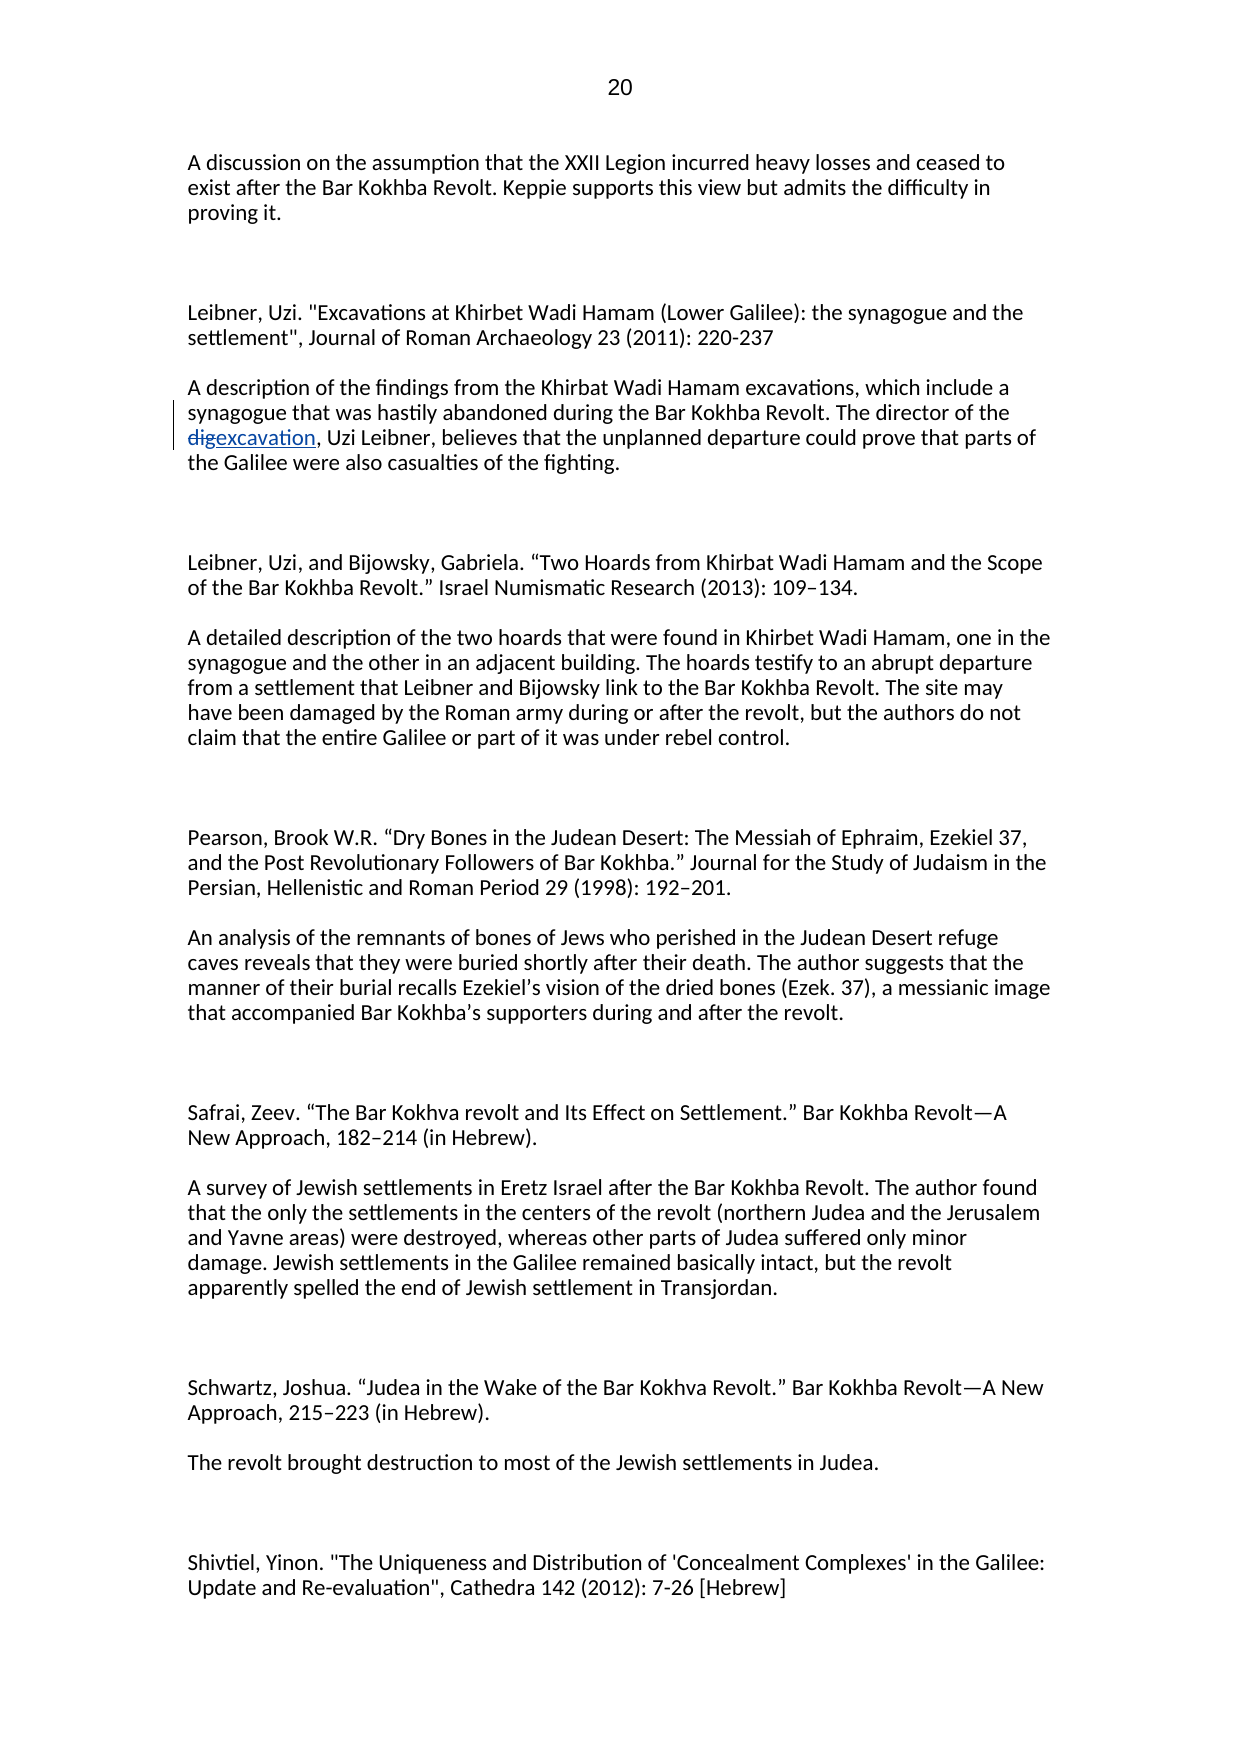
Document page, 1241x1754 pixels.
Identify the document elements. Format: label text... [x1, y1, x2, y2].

text A discussion on the assumption that the XXII Legion incurred heavy losses and ceased to exist after the Bar Kokhba Revolt. Keppie supports this view but admits the difficulty in proving it. [187, 150, 1053, 225]
text Leibner, Uzi. "Excavations at Khirbet Wadi Hamam (Lower Galilee): the synagogue and the settlement", Journal of Roman Archaeology 23 (2011): 220-237 [187, 300, 1053, 350]
text A description of the findings from the Khirbat Wadi Hamam excavations, which include a synagogue that was hastily abandoned during the Bar Kokhba Revolt. The director of the , Uzi Leibner, believes that the unplanned departure could prove that parts of the Galilee were also casualties of the fighting. [187, 375, 1053, 475]
text An analysis of the remnants of bones of Jews who perished in the Judean Desert refuge caves reveals that they were buried shortly after their death. The author suggests that the manner of their burial recalls Ezekiel’s vision of the dried bones (Ezek. 37), a messianic image that accompanied Bar Kokhba’s supporters during and after the revolt. [187, 925, 1053, 1025]
text Leibner, Uzi, and Bijowsky, Gabriela. “Two Hoards from Khirbat Wadi Hamam and the Scope of the Bar Kokhba Revolt.” Israel Numismatic Research (2013): 109–134. [187, 550, 1053, 600]
text Shivtiel, Yinon. "The Uniqueness and Distribution of 'Concealment Complexes' in the Galilee: Update and Re-evaluation", Cathedra 142 (2012): 7-26 [Hebrew] [187, 1550, 1053, 1600]
text The revolt brought destruction to most of the Jewish settlements in Judea. [187, 1450, 1053, 1475]
text Safrai, Zeev. “The Bar Kokhva revolt and Its Effect on Settlement.” Bar Kokhba Revolt—A New Approach, 182–214 (in Hebrew). [187, 1100, 1053, 1150]
text Schwartz, Joshua. “Judea in the Wake of the Bar Kokhva Revolt.” Bar Kokhba Revolt—A New Approach, 215–223 (in Hebrew). [187, 1375, 1053, 1425]
text A survey of Jewish settlements in Eretz Israel after the Bar Kokhba Revolt. The author found that the only the settlements in the centers of the revolt (northern Judea and the Jerusalem and Yavne areas) were destroyed, whereas other parts of Judea suffered only minor damage. Jewish settlements in the Galilee remained basically intact, but the revolt apparently spelled the end of Jewish settlement in Transjordan. [187, 1175, 1053, 1300]
text A detailed description of the two hoards that were found in Khirbet Wadi Hamam, one in the synagogue and the other in an adjacent building. The hoards testify to an abrupt departure from a settlement that Leibner and Bijowsky link to the Bar Kokhba Revolt. The site may have been damaged by the Roman army during or after the revolt, but the authors do not claim that the entire Galilee or part of it was under rebel control. [187, 625, 1053, 750]
text Pearson, Brook W.R. “Dry Bones in the Judean Desert: The Messiah of Ephraim, Ezekiel 37, and the Post Revolutionary Followers of Bar Kokhba.” Journal for the Study of Judaism in the Persian, Hellenistic and Roman Period 29 (1998): 192–201. [187, 825, 1053, 900]
